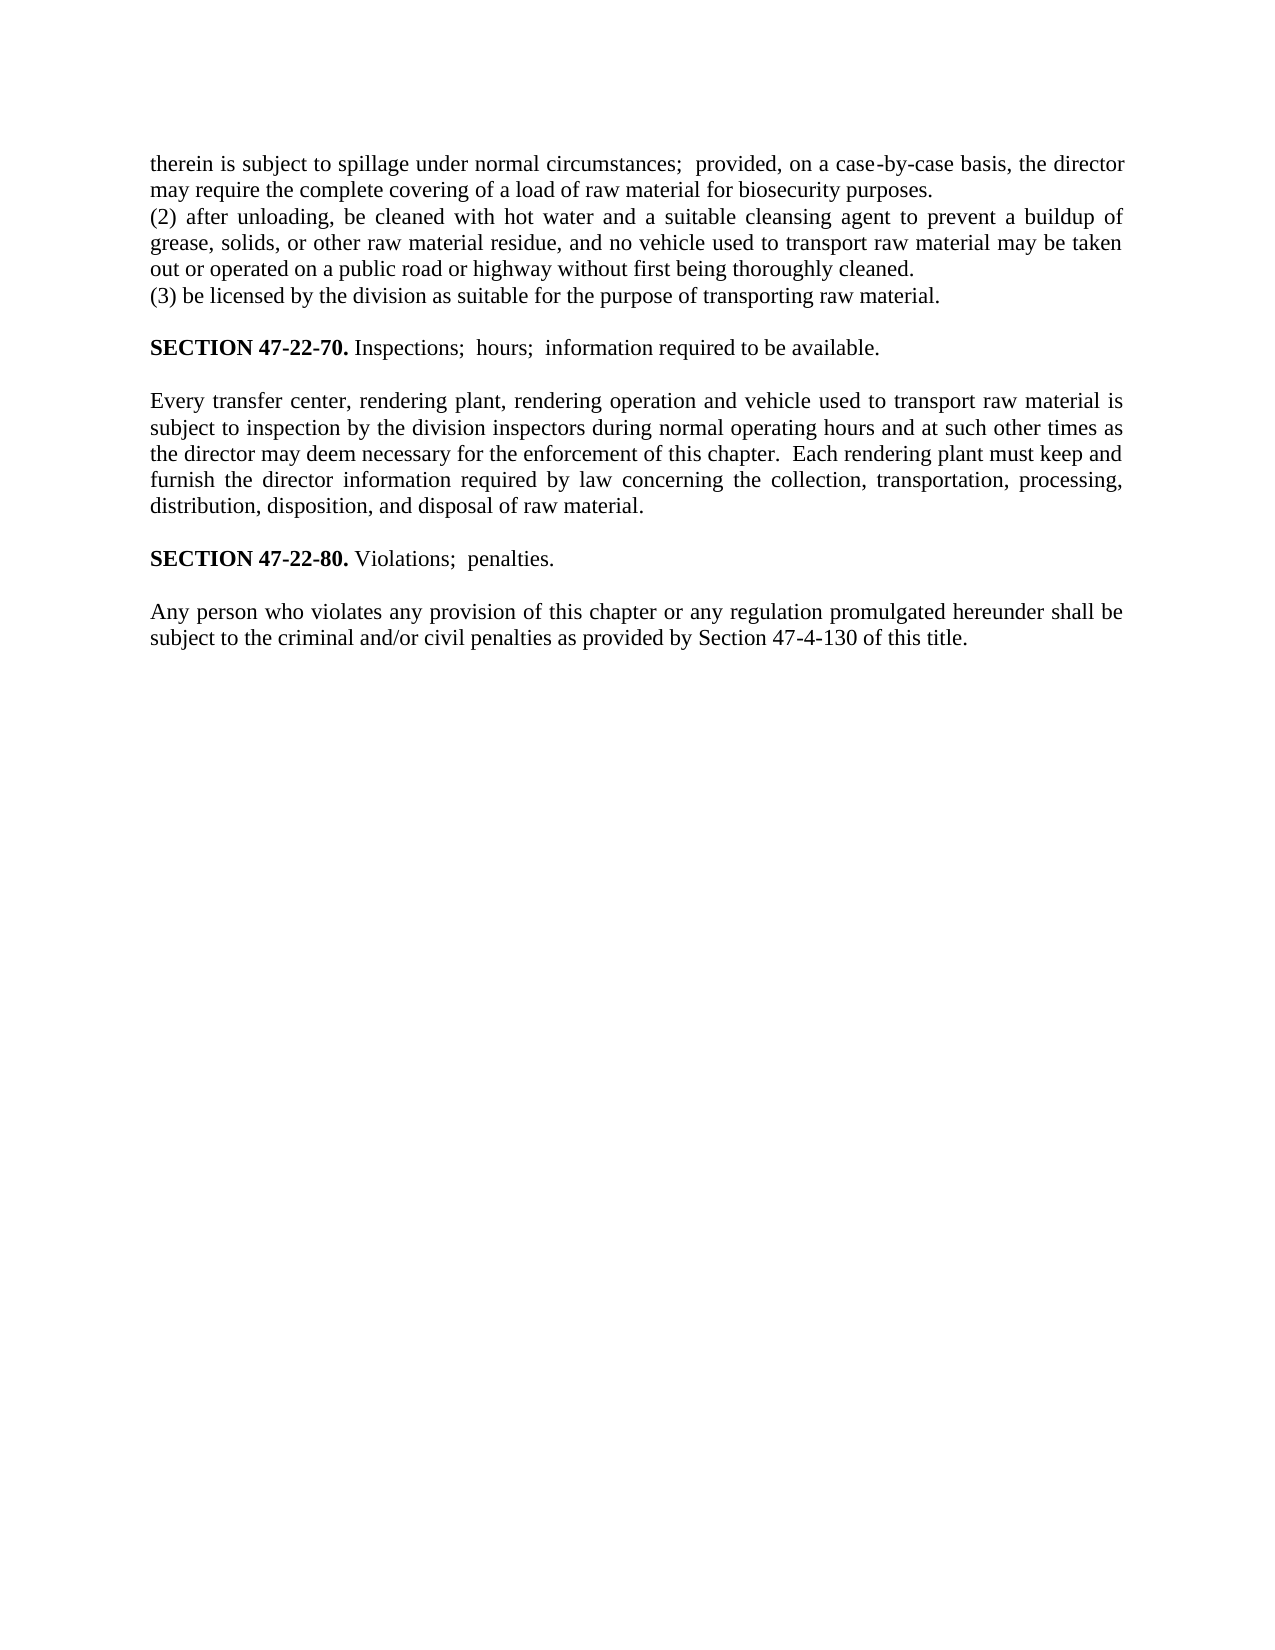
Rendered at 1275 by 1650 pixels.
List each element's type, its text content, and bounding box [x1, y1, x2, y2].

text (3) be licensed by the division as suitable for the purpose of transporting raw material. [150, 282, 1125, 308]
text Every transfer center, rendering plant, rendering operation and vehicle used to transport raw material is subject to inspection by the division inspectors during normal operating hours and at such other times as the director may deem necessary for the enforcement of this chapter. Each rendering plant must keep and furnish the director information required by law concerning the collection, transportation, processing, distribution, disposition, and disposal of raw material. [150, 387, 1125, 519]
text SECTION 47-22-70. Inspections; hours; information required to be available. [150, 334, 1125, 361]
text SECTION 47-22-80. Violations; penalties. [150, 545, 1125, 572]
text Any person who violates any provision of this chapter or any regulation promulgated hereunder shall be subject to the criminal and/or civil penalties as provided by Section 47-4-130 of this title. [150, 598, 1125, 651]
text (2) after unloading, be cleaned with hot water and a suitable cleansing agent to prevent a buildup of grease, solids, or other raw material residue, and no vehicle used to transport raw material may be taken out or operated on a public road or highway without first being thoroughly cleaned. [150, 203, 1125, 282]
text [150, 150, 1125, 203]
